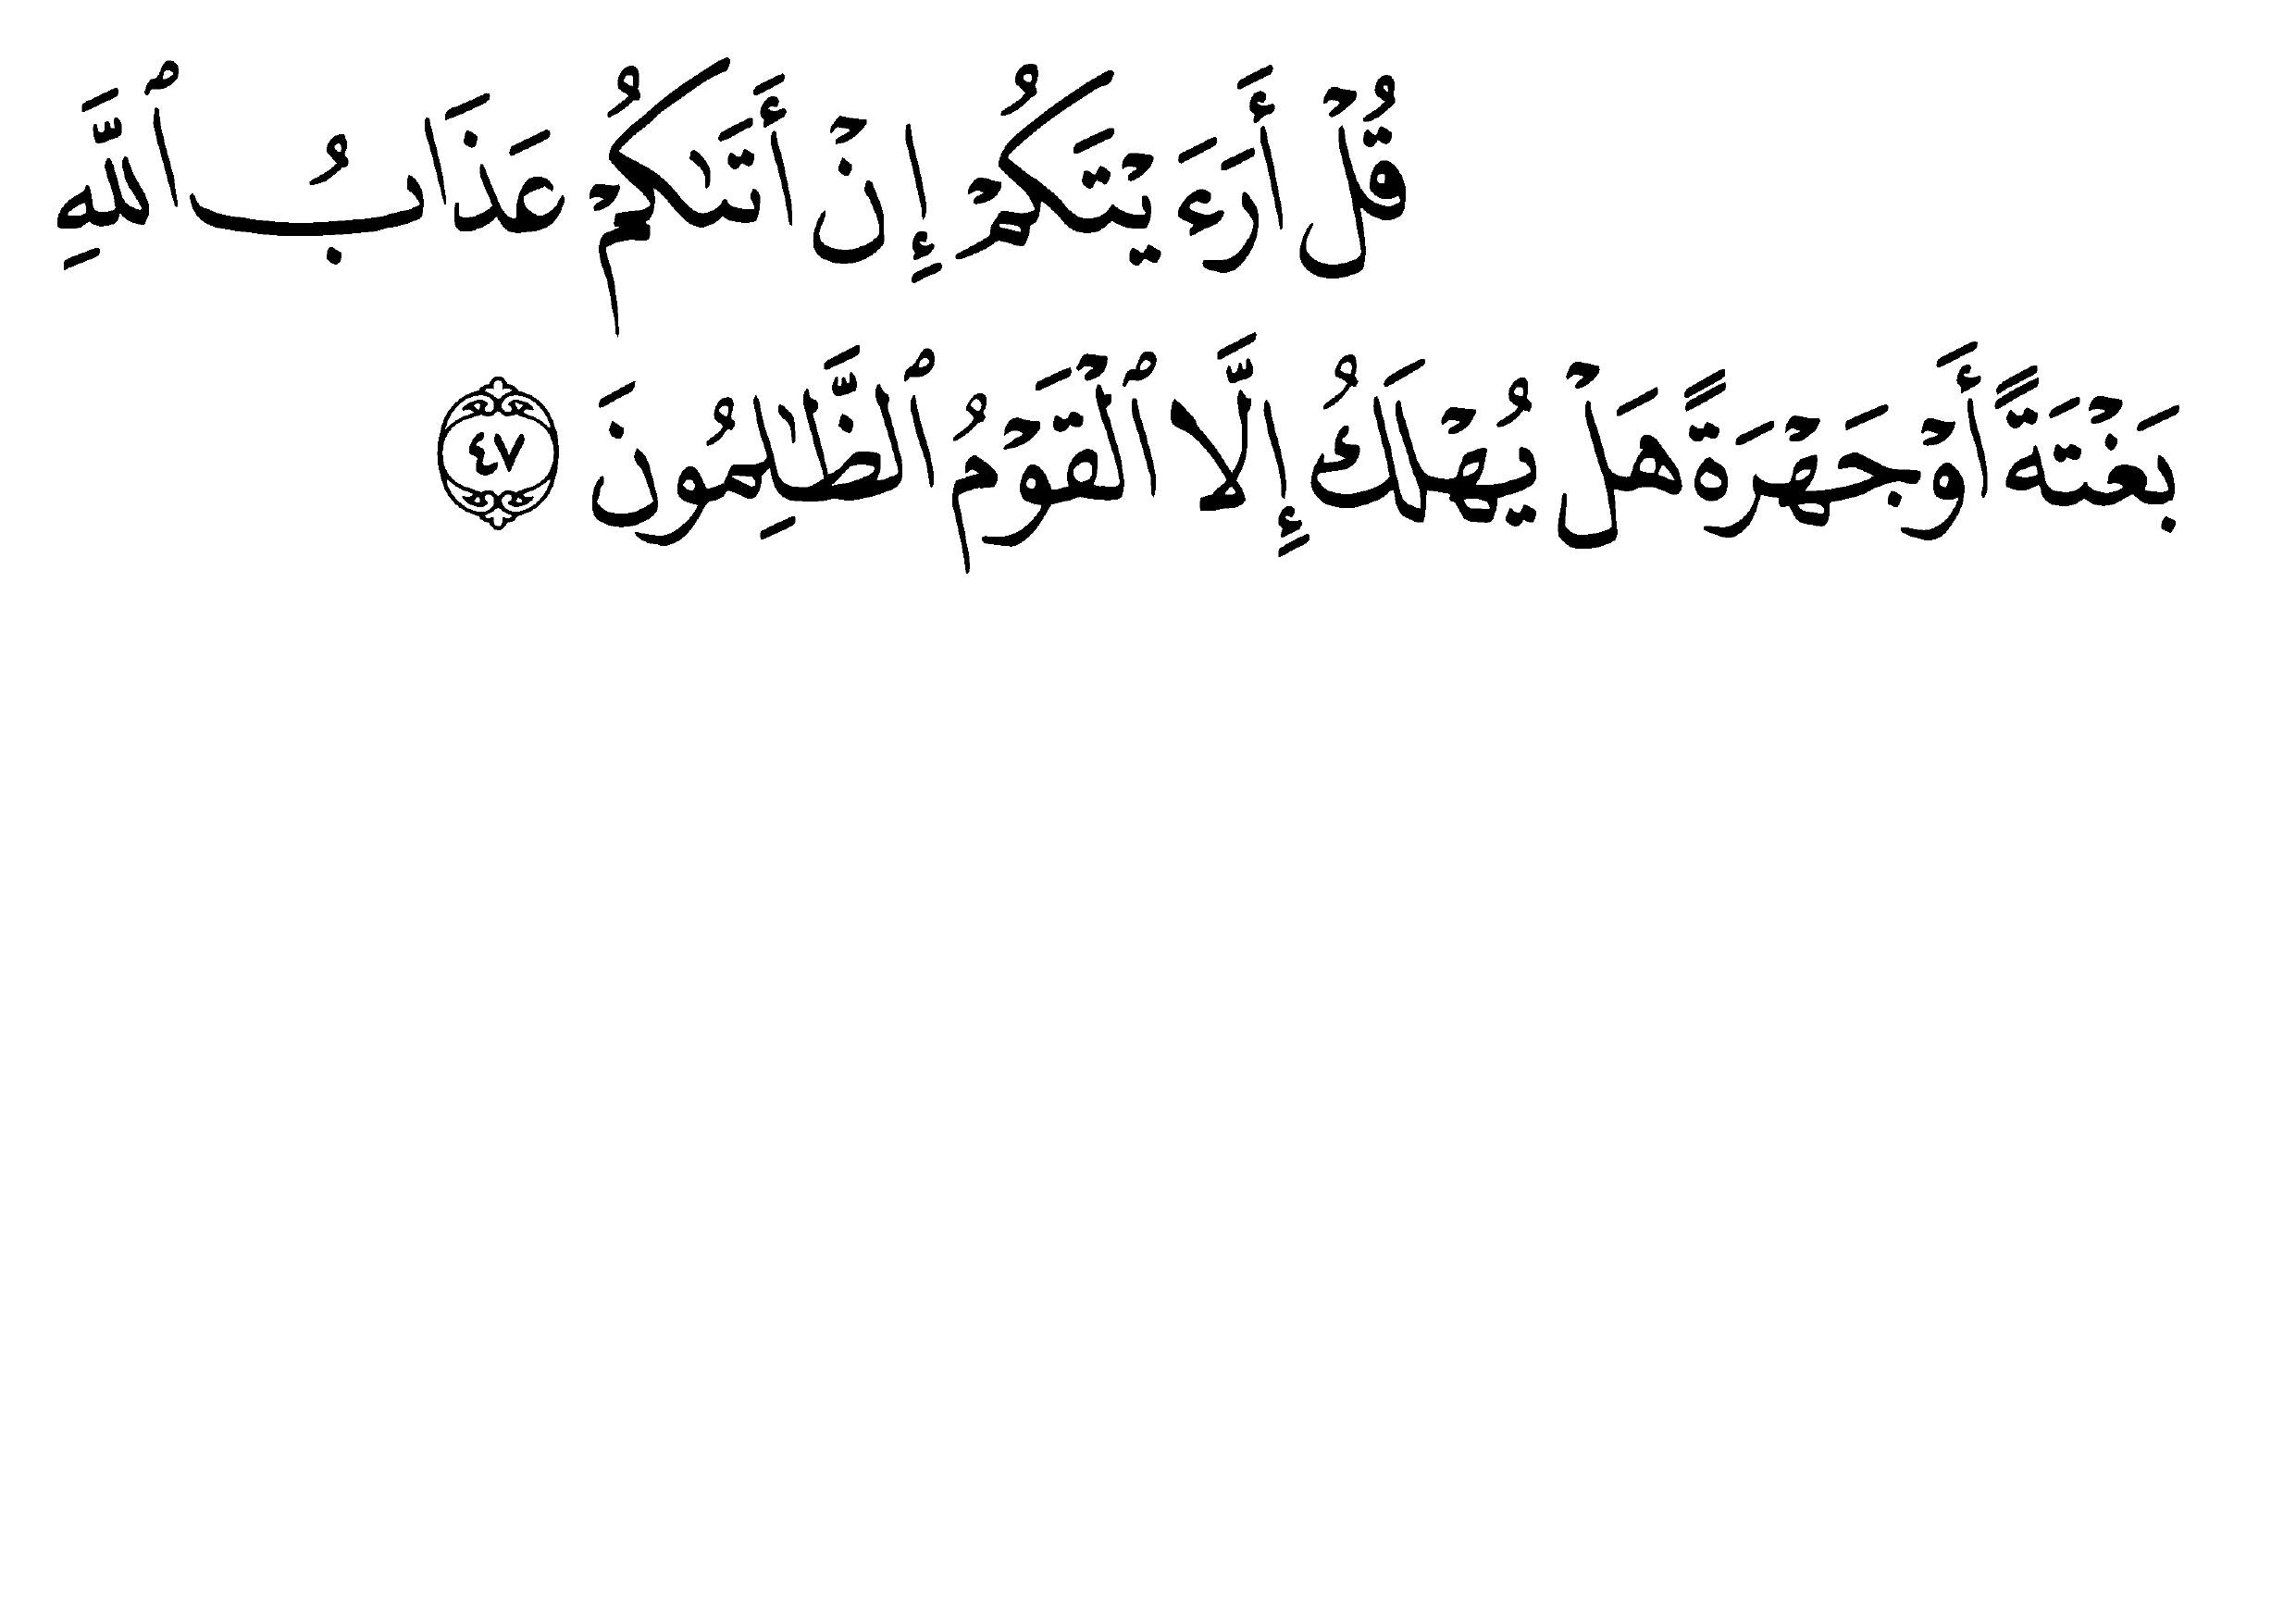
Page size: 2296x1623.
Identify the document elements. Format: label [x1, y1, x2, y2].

picture [57, 57, 2179, 608]
